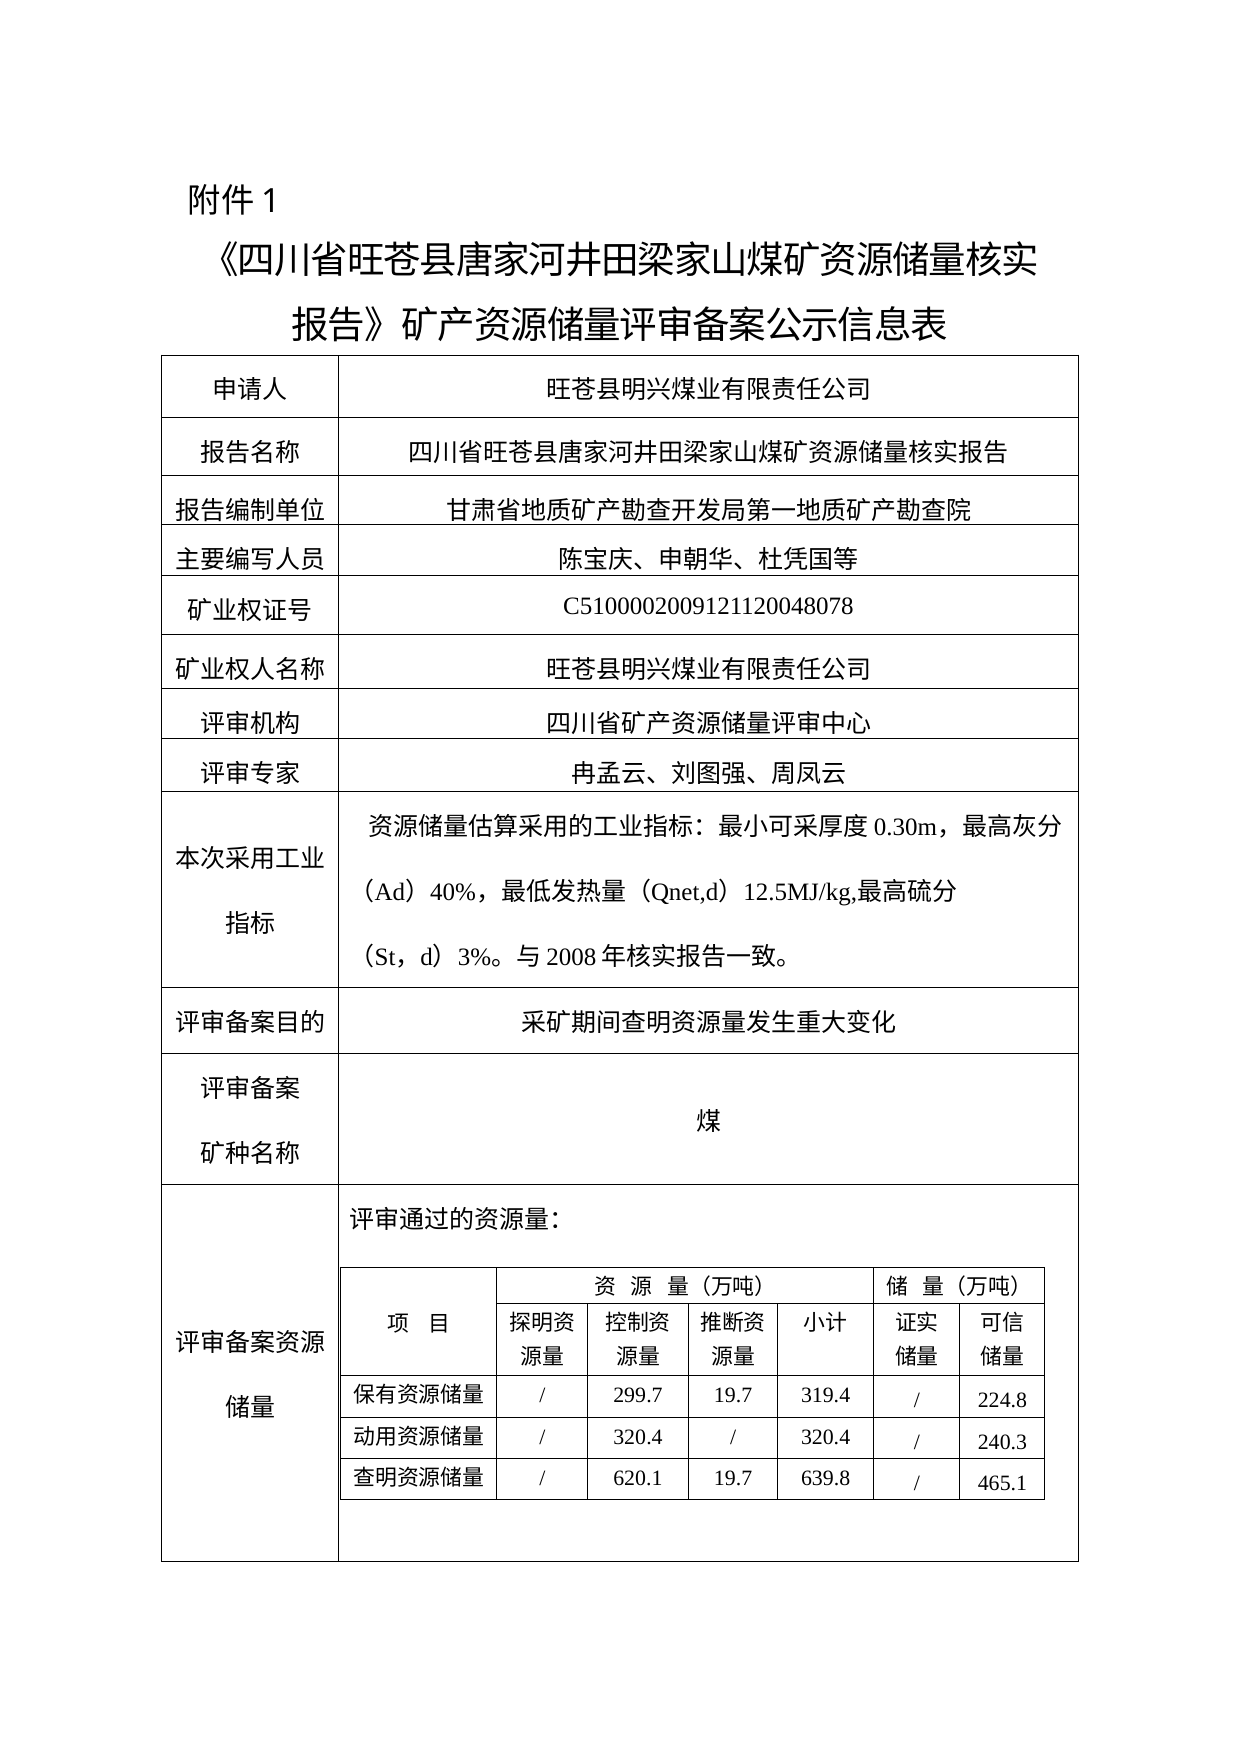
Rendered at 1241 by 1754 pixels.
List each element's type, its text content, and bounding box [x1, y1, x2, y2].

table_cell 评审机构 [162, 689, 338, 738]
table_cell 资源储量估算采用的工业指标：最小可采厚度 0.30m，最高灰分（Ad）40%，最低发热量（Qnet,d）12.5MJ/kg,最高硫分（St，d）3%。与2008年核实报告一致。 [339, 792, 1078, 987]
table_cell 四川省矿产资源储量评审中心 [339, 689, 1078, 738]
table_cell 报告名称 [162, 418, 338, 475]
table_cell 采矿期间查明资源量发生重大变化 [339, 988, 1078, 1053]
table_cell 矿业权证号 [162, 576, 338, 634]
table_cell 煤 [339, 1054, 1078, 1184]
table_cell 矿业权人名称 [162, 635, 338, 688]
text 附件1 [187, 162, 1053, 224]
table_cell 旺苍县明兴煤业有限责任公司 [339, 635, 1078, 688]
table_cell 四川省旺苍县唐家河井田梁家山煤矿资源储量核实报告 [339, 418, 1078, 475]
table_cell 陈宝庆、申朝华、杜凭国等 [339, 525, 1078, 575]
table_cell 甘肃省地质矿产勘查开发局第一地质矿产勘查院 [339, 476, 1078, 524]
table_cell 评审专家 [162, 739, 338, 791]
table_cell 主要编写人员 [162, 525, 338, 575]
table_cell 评审备案目的 [162, 988, 338, 1053]
table_cell 本次采用工业指标 [162, 792, 338, 987]
table_cell 评审备案资源储量 [162, 1185, 338, 1561]
table_cell 冉孟云、刘图强、周凤云 [339, 739, 1078, 791]
table_cell 评审备案 矿种名称 [162, 1054, 338, 1184]
table_header 申请人 [162, 356, 338, 417]
table_cell C5100002009121120048078 [339, 576, 1078, 634]
table_cell 评审通过的资源量： [339, 1185, 1078, 1561]
text 《四川省旺苍县唐家河井田梁家山煤矿资源储量核实报告》矿产资源储量评审备案公示信息表 [187, 224, 1053, 354]
table_header 旺苍县明兴煤业有限责任公司 [339, 356, 1078, 417]
table_cell 报告编制单位 [162, 476, 338, 524]
